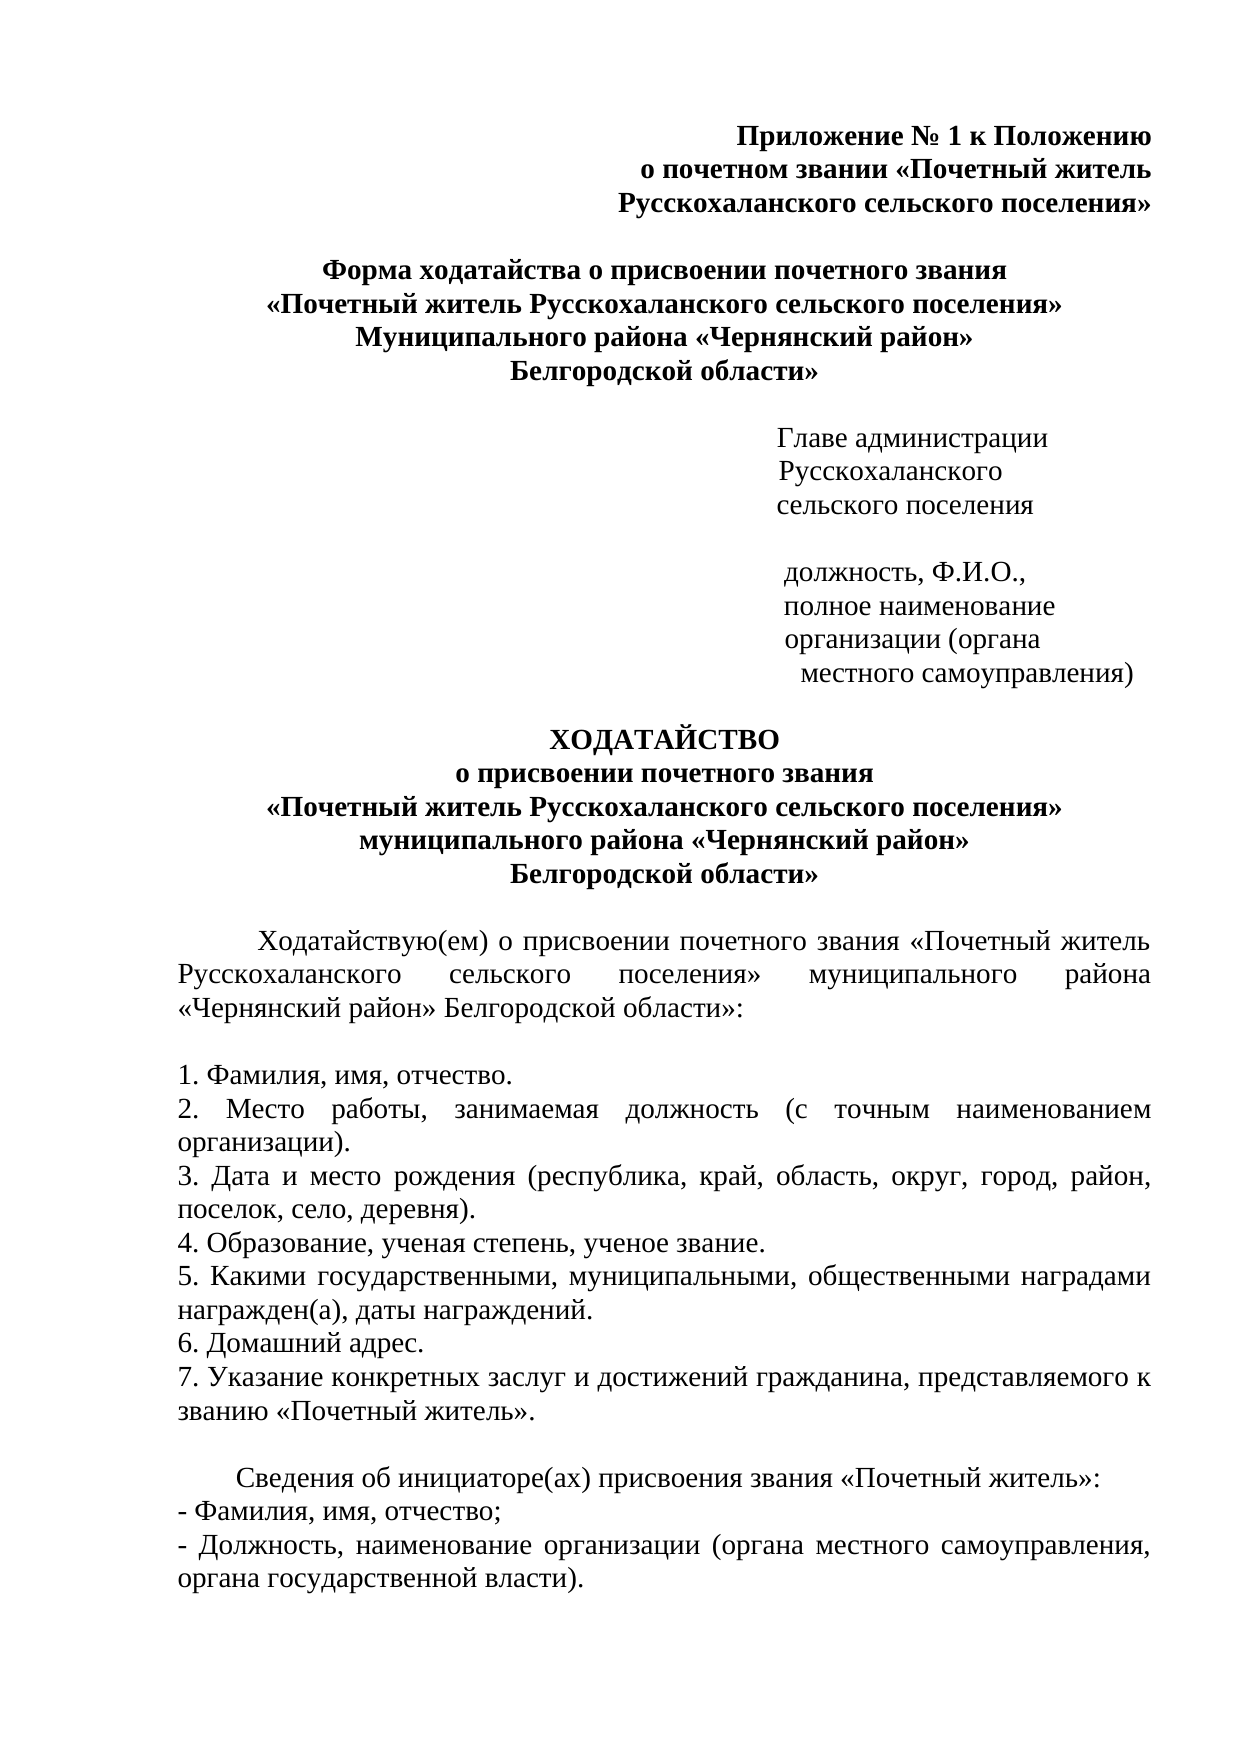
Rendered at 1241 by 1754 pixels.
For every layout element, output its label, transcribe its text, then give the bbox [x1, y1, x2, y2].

text Главе администрации [177, 420, 1152, 453]
text должность, Ф.И.О., [177, 554, 1152, 588]
text организации (органа [177, 621, 1152, 655]
text местного самоуправления) [177, 655, 1152, 688]
text 5. Какими государственными, муниципальными, общественными наградами награжден(а), даты награждений. [177, 1258, 1152, 1326]
text Форма ходатайства о присвоении почетного звания [177, 252, 1152, 286]
text 6. Домашний адрес. [177, 1326, 1152, 1359]
text 7. Указание конкретных заслуг и достижений гражданина, представляемого к званию «Почетный житель». [177, 1359, 1152, 1426]
text 1. Фамилия, имя, отчество. [177, 1057, 1152, 1091]
text Приложение № 1 к Положению [177, 118, 1152, 152]
text 2. Место работы, занимаемая должность (с точным наименованием организации). [177, 1091, 1152, 1158]
text о присвоении почетного звания [177, 755, 1152, 789]
text «Почетный житель Русскохаланского сельского поселения» [177, 789, 1152, 822]
text Белгородской области» [177, 856, 1152, 889]
text 4. Образование, ученая степень, ученое звание. [177, 1225, 1152, 1258]
text Ходатайствую(ем) о присвоении почетного звания «Почетный житель Русскохаланского сельского поселения» муниципального района «Чернянский район» Белгородской области»: [177, 923, 1152, 1024]
text Белгородской области» [177, 353, 1152, 386]
text Русскохаланского [177, 453, 1152, 487]
text Муниципального района «Чернянский район» [177, 319, 1152, 353]
text ХОДАТАЙСТВО [177, 722, 1152, 755]
text - Должность, наименование организации (органа местного самоуправления, органа государственной власти). [177, 1527, 1152, 1594]
text - Фамилия, имя, отчество; [177, 1493, 1152, 1527]
text 3. Дата и место рождения (республика, край, область, округ, город, район, поселок, село, деревня). [177, 1158, 1152, 1225]
text о почетном звании «Почетный житель [177, 152, 1152, 185]
text Русскохаланского сельского поселения» [177, 185, 1152, 219]
text Сведения об инициаторе(ах) присвоения звания «Почетный житель»: [177, 1460, 1152, 1493]
text «Почетный житель Русскохаланского сельского поселения» [177, 286, 1152, 319]
text полное наименование [177, 588, 1152, 621]
text сельского поселения [177, 487, 1152, 521]
text муниципального района «Чернянский район» [177, 822, 1152, 856]
